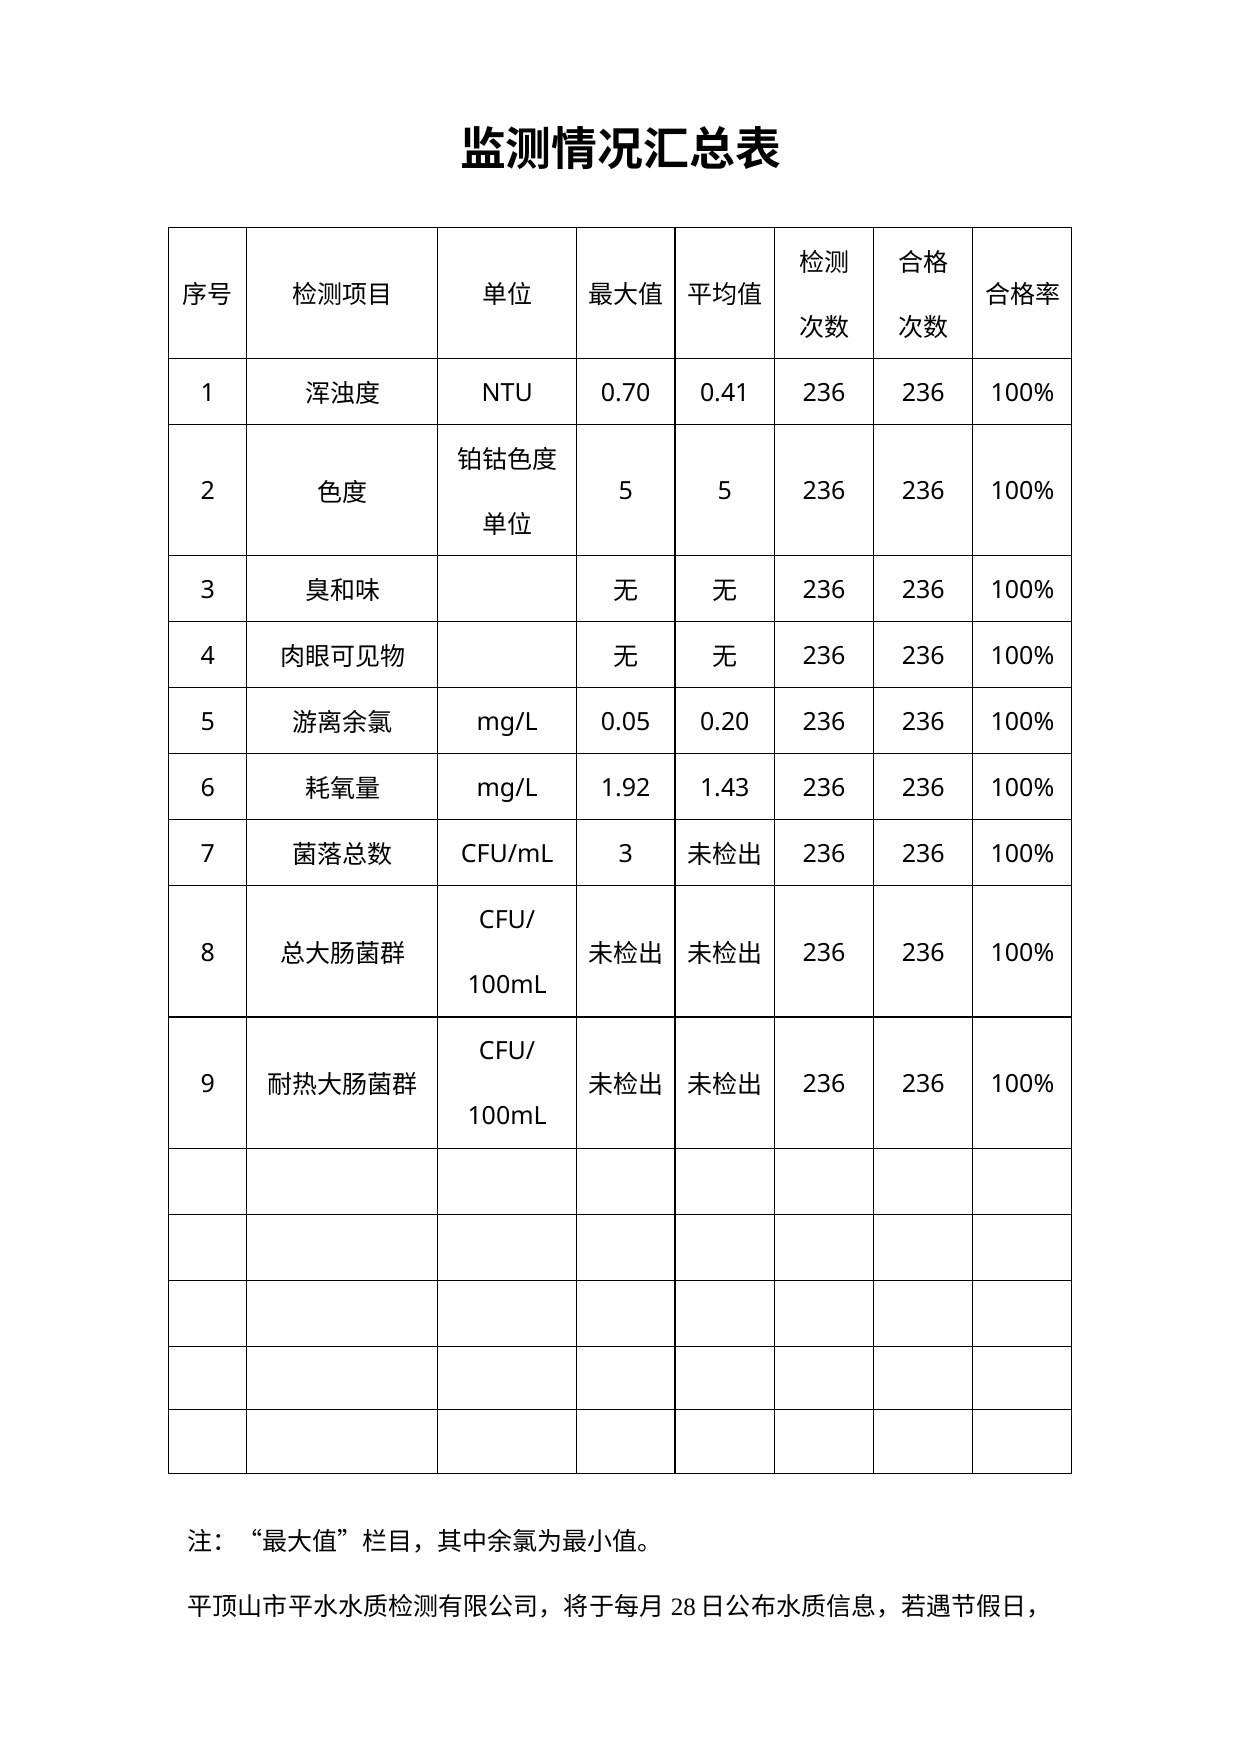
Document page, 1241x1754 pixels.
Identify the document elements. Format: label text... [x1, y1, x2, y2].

table_cell 臭和味 [247, 556, 437, 621]
table_cell CFU/mL [438, 820, 576, 885]
table_cell 236 [775, 359, 873, 424]
table_cell 100% [973, 820, 1071, 885]
table_cell 0.41 [676, 359, 774, 424]
table_cell 肉眼可见物 [247, 622, 437, 687]
text 注：“最大值”栏目，其中余氯为最小值。 [187, 1507, 1053, 1572]
table_header 平均值 [676, 228, 774, 358]
table_cell 236 [775, 886, 873, 1016]
table_cell 100% [973, 359, 1071, 424]
table_cell 100% [973, 425, 1071, 555]
table_cell [874, 1149, 972, 1213]
table_header 检测 次数 [775, 228, 873, 358]
table_cell [169, 1410, 246, 1473]
table_cell 100% [973, 754, 1071, 819]
table_cell 100% [973, 622, 1071, 687]
table_cell [676, 1281, 774, 1346]
table_cell 4 [169, 622, 246, 687]
table_cell 236 [874, 1018, 972, 1147]
table_cell 菌落总数 [247, 820, 437, 885]
table_cell [577, 1149, 674, 1213]
table_cell 5 [577, 425, 674, 555]
table_header 最大值 [577, 228, 674, 358]
table_cell [247, 1347, 437, 1409]
table_header 序号 [169, 228, 246, 358]
table_cell 100% [973, 688, 1071, 753]
table_cell 100% [973, 886, 1071, 1016]
table_cell NTU [438, 359, 576, 424]
table_cell 1.92 [577, 754, 674, 819]
table_cell 铂钴色度单位 [438, 425, 576, 555]
table_cell [973, 1410, 1071, 1473]
text 监测情况汇总表 [187, 97, 1053, 194]
table_cell 0.20 [676, 688, 774, 753]
table_header 单位 [438, 228, 576, 358]
table_cell 236 [775, 425, 873, 555]
table_cell 236 [874, 556, 972, 621]
table_cell 5 [169, 688, 246, 753]
table_cell [169, 1215, 246, 1279]
table_cell [973, 1215, 1071, 1279]
table_cell 色度 [247, 425, 437, 555]
table_cell [775, 1149, 873, 1213]
table_cell 无 [676, 556, 774, 621]
table_cell 236 [775, 1018, 873, 1147]
table_cell 无 [676, 622, 774, 687]
table_cell 3 [169, 556, 246, 621]
table_cell [874, 1281, 972, 1346]
table_cell [247, 1410, 437, 1473]
table_cell 236 [874, 820, 972, 885]
table_cell 总大肠菌群 [247, 886, 437, 1016]
table_cell 无 [577, 622, 674, 687]
table_cell [973, 1149, 1071, 1213]
table_cell 未检出 [676, 820, 774, 885]
table_cell [438, 1149, 576, 1213]
table_cell 236 [874, 886, 972, 1016]
table_cell 236 [775, 688, 873, 753]
table_cell 无 [577, 556, 674, 621]
table_cell [973, 1281, 1071, 1346]
table_cell 100% [973, 556, 1071, 621]
table_header 检测项目 [247, 228, 437, 358]
table_cell 236 [775, 820, 873, 885]
table_cell 236 [874, 359, 972, 424]
table_cell [676, 1215, 774, 1279]
table_cell [676, 1347, 774, 1409]
table_header 合格 次数 [874, 228, 972, 358]
table_cell 耗氧量 [247, 754, 437, 819]
table_cell 未检出 [676, 886, 774, 1016]
table_cell 未检出 [577, 886, 674, 1016]
table_cell [577, 1215, 674, 1279]
table_cell [973, 1347, 1071, 1409]
table_cell [169, 1281, 246, 1346]
table_cell [247, 1215, 437, 1279]
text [187, 1572, 1053, 1637]
table_cell [874, 1347, 972, 1409]
table_cell 耐热大肠菌群 [247, 1018, 437, 1147]
table_cell 236 [874, 425, 972, 555]
table_cell 236 [775, 556, 873, 621]
table_cell CFU/100mL [438, 886, 576, 1016]
table_cell 9 [169, 1018, 246, 1147]
table_header 合格率 [973, 228, 1071, 358]
table_cell 游离余氯 [247, 688, 437, 753]
table_cell 3 [577, 820, 674, 885]
table_cell 8 [169, 886, 246, 1016]
table_cell 100% [973, 1018, 1071, 1147]
table_cell [874, 1215, 972, 1279]
table_cell 236 [874, 688, 972, 753]
table_cell 1.43 [676, 754, 774, 819]
table_cell [775, 1215, 873, 1279]
table_cell 0.05 [577, 688, 674, 753]
table_cell [577, 1410, 674, 1473]
table_cell 236 [874, 754, 972, 819]
table_cell [775, 1281, 873, 1346]
table_cell 236 [775, 622, 873, 687]
table_cell 浑浊度 [247, 359, 437, 424]
table_cell 7 [169, 820, 246, 885]
table_cell [775, 1347, 873, 1409]
table_cell [438, 1347, 576, 1409]
table_cell 5 [676, 425, 774, 555]
table_cell [874, 1410, 972, 1473]
table_cell [247, 1281, 437, 1346]
table_cell [169, 1149, 246, 1213]
table_cell [438, 556, 576, 621]
table_cell 1 [169, 359, 246, 424]
table_cell [577, 1281, 674, 1346]
table_cell CFU/100mL [438, 1018, 576, 1147]
table_cell [247, 1149, 437, 1213]
table_cell mg/L [438, 754, 576, 819]
table_cell [169, 1347, 246, 1409]
table_cell mg/L [438, 688, 576, 753]
table_cell [438, 622, 576, 687]
table_cell [676, 1149, 774, 1213]
table_cell 0.70 [577, 359, 674, 424]
table_cell [438, 1281, 576, 1346]
table_cell [676, 1410, 774, 1473]
table_cell 236 [874, 622, 972, 687]
table_cell 未检出 [676, 1018, 774, 1147]
table_cell 6 [169, 754, 246, 819]
table_cell [438, 1215, 576, 1279]
table_cell [438, 1410, 576, 1473]
table_cell [775, 1410, 873, 1473]
table_cell 2 [169, 425, 246, 555]
table_cell [577, 1347, 674, 1409]
table_cell 未检出 [577, 1018, 674, 1147]
table_cell 236 [775, 754, 873, 819]
